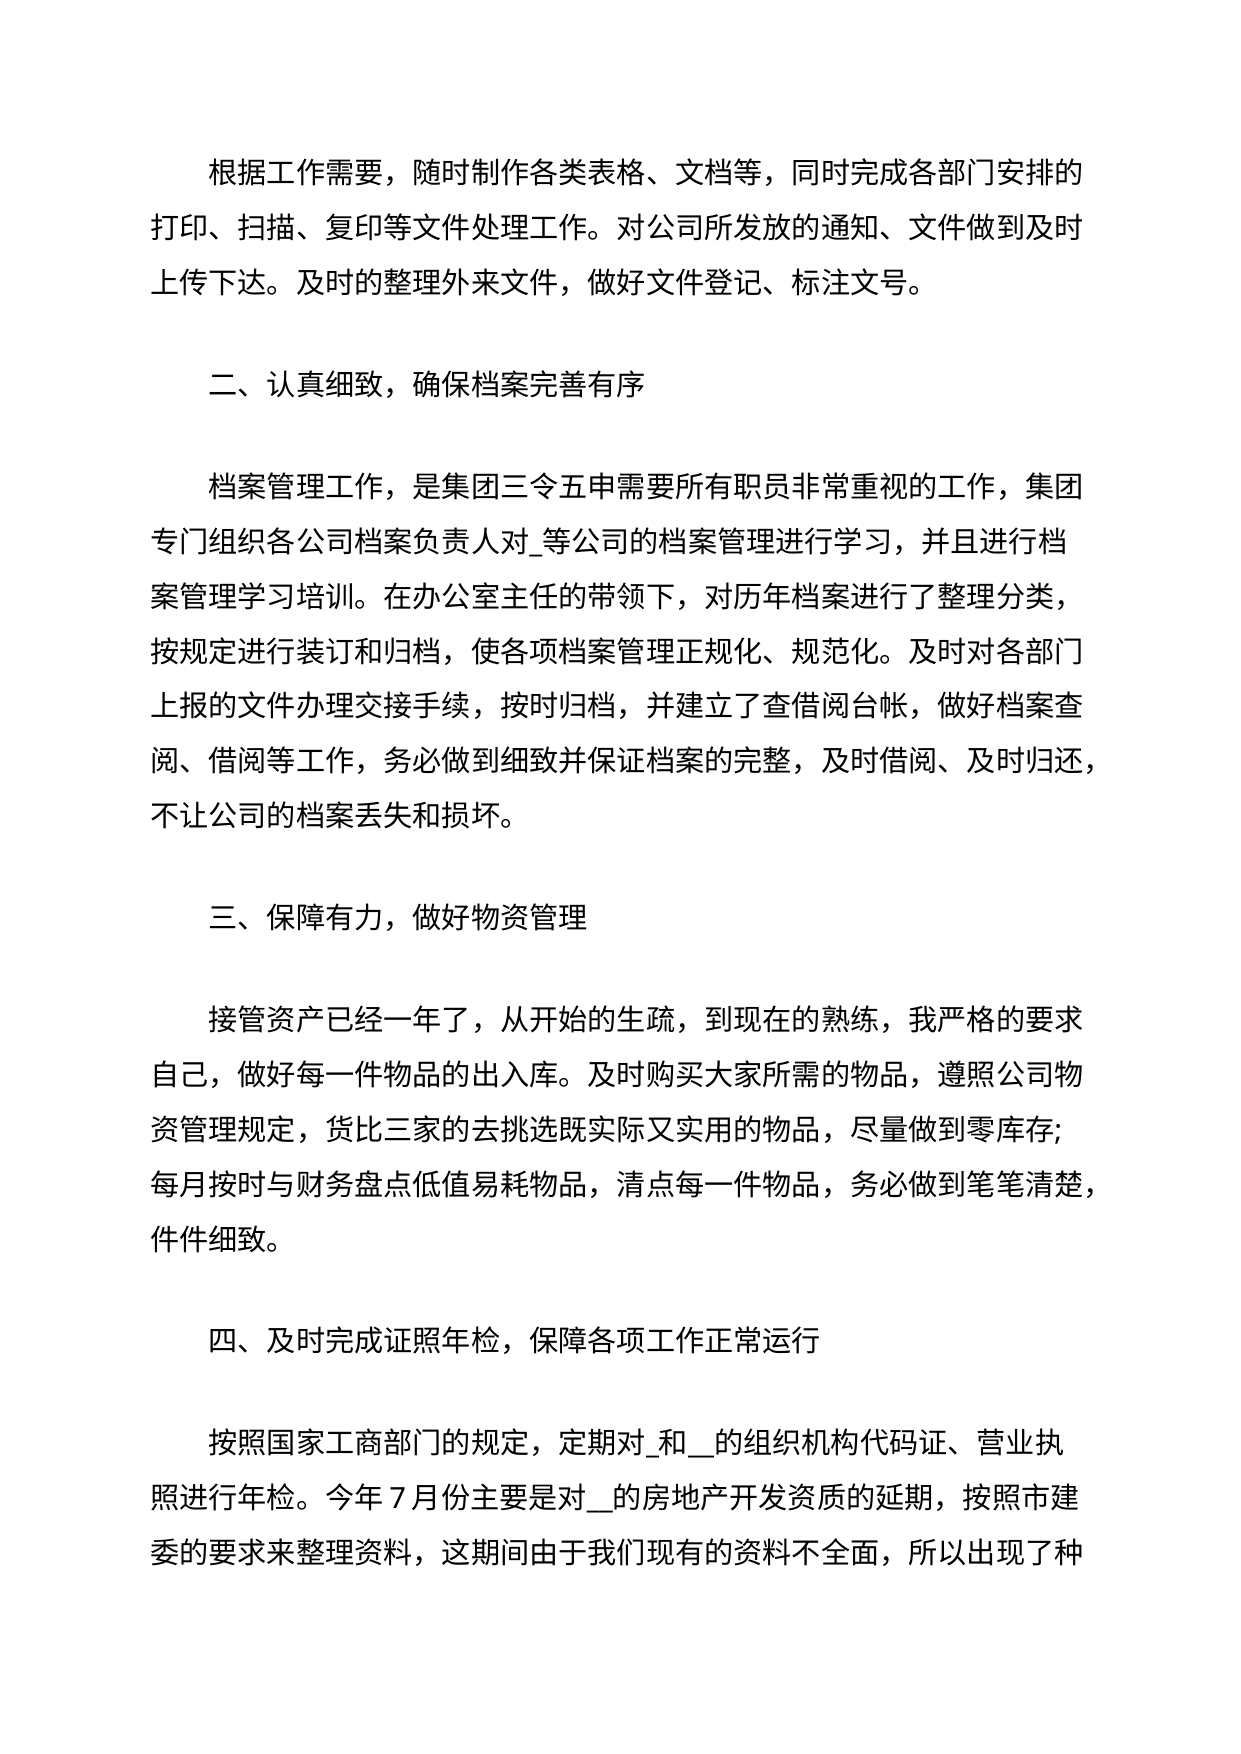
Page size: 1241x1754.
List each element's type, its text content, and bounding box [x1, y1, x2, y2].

text 三、保障有力，做好物资管理 [150, 894, 1090, 937]
text 根据工作需要，随时制作各类表格、文档等，同时完成各部门安排的打印、扫描、复印等文件处理工作。对公司所发放的通知、文件做到及时上传下达。及时的整理外来文件，做好文件登记、标注文号。 [150, 150, 1090, 302]
text 档案管理工作，是集团三令五申需要所有职员非常重视的工作，集团专门组织各公司档案负责人对_等公司的档案管理进行学习，并且进行档案管理学习培训。在办公室主任的带领下，对历年档案进行了整理分类，按规定进行装订和归档，使各项档案管理正规化、规范化。及时对各部门上报的文件办理交接手续，按时归档，并建立了查借阅台帐，做好档案查阅、借阅等工作，务必做到细致并保证档案的完整，及时借阅、及时归还，不让公司的档案丢失和损坏。 [150, 463, 1090, 835]
text 接管资产已经一年了，从开始的生疏，到现在的熟练，我严格的要求自己，做好每一件物品的出入库。及时购买大家所需的物品，遵照公司物资管理规定，货比三家的去挑选既实际又实用的物品，尽量做到零库存;每月按时与财务盘点低值易耗物品，清点每一件物品，务必做到笔笔清楚，件件细致。 [150, 996, 1090, 1258]
text 四、及时完成证照年检，保障各项工作正常运行 [150, 1318, 1090, 1360]
text 二、认真细致，确保档案完善有序 [150, 362, 1090, 404]
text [150, 1419, 1090, 1572]
